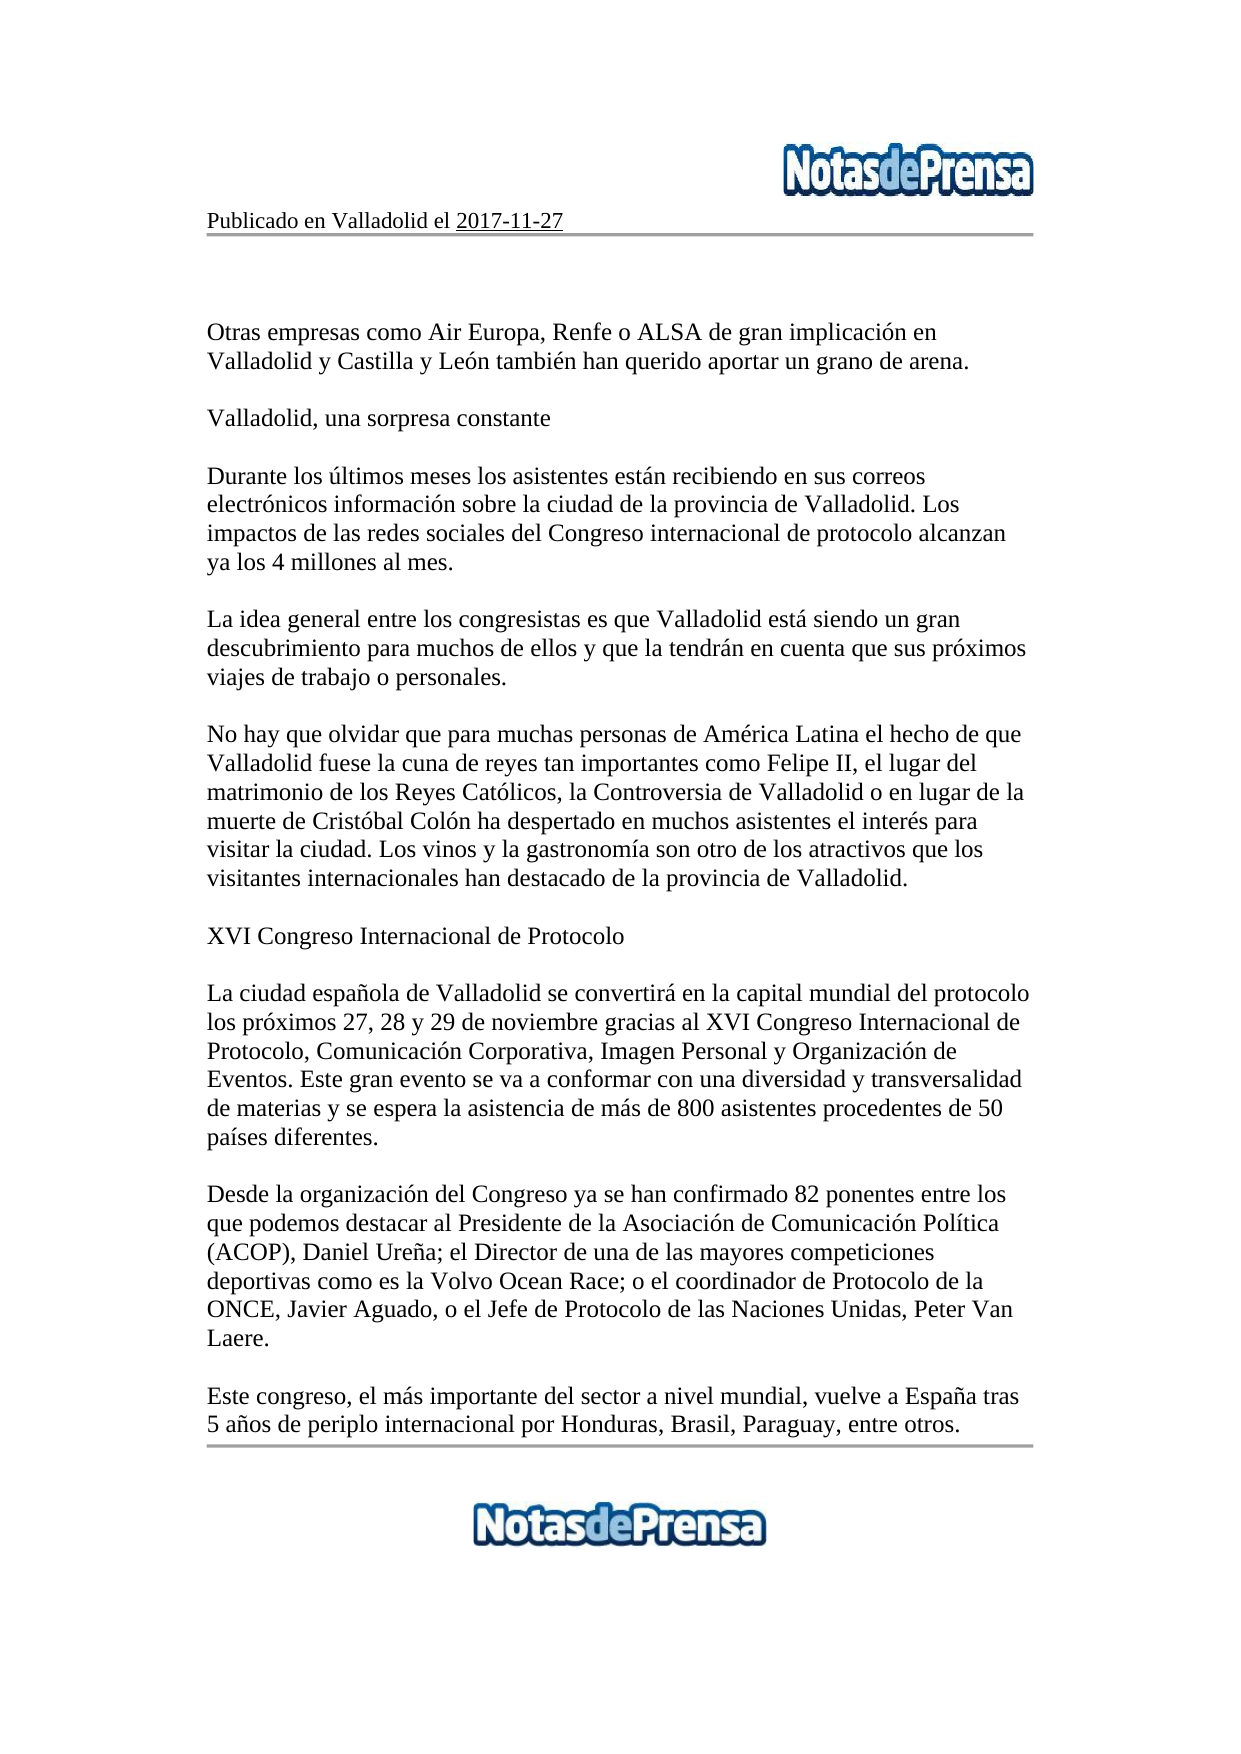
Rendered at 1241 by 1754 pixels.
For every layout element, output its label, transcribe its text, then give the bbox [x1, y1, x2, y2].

picture [473, 1501, 767, 1548]
picture [783, 142, 1034, 199]
